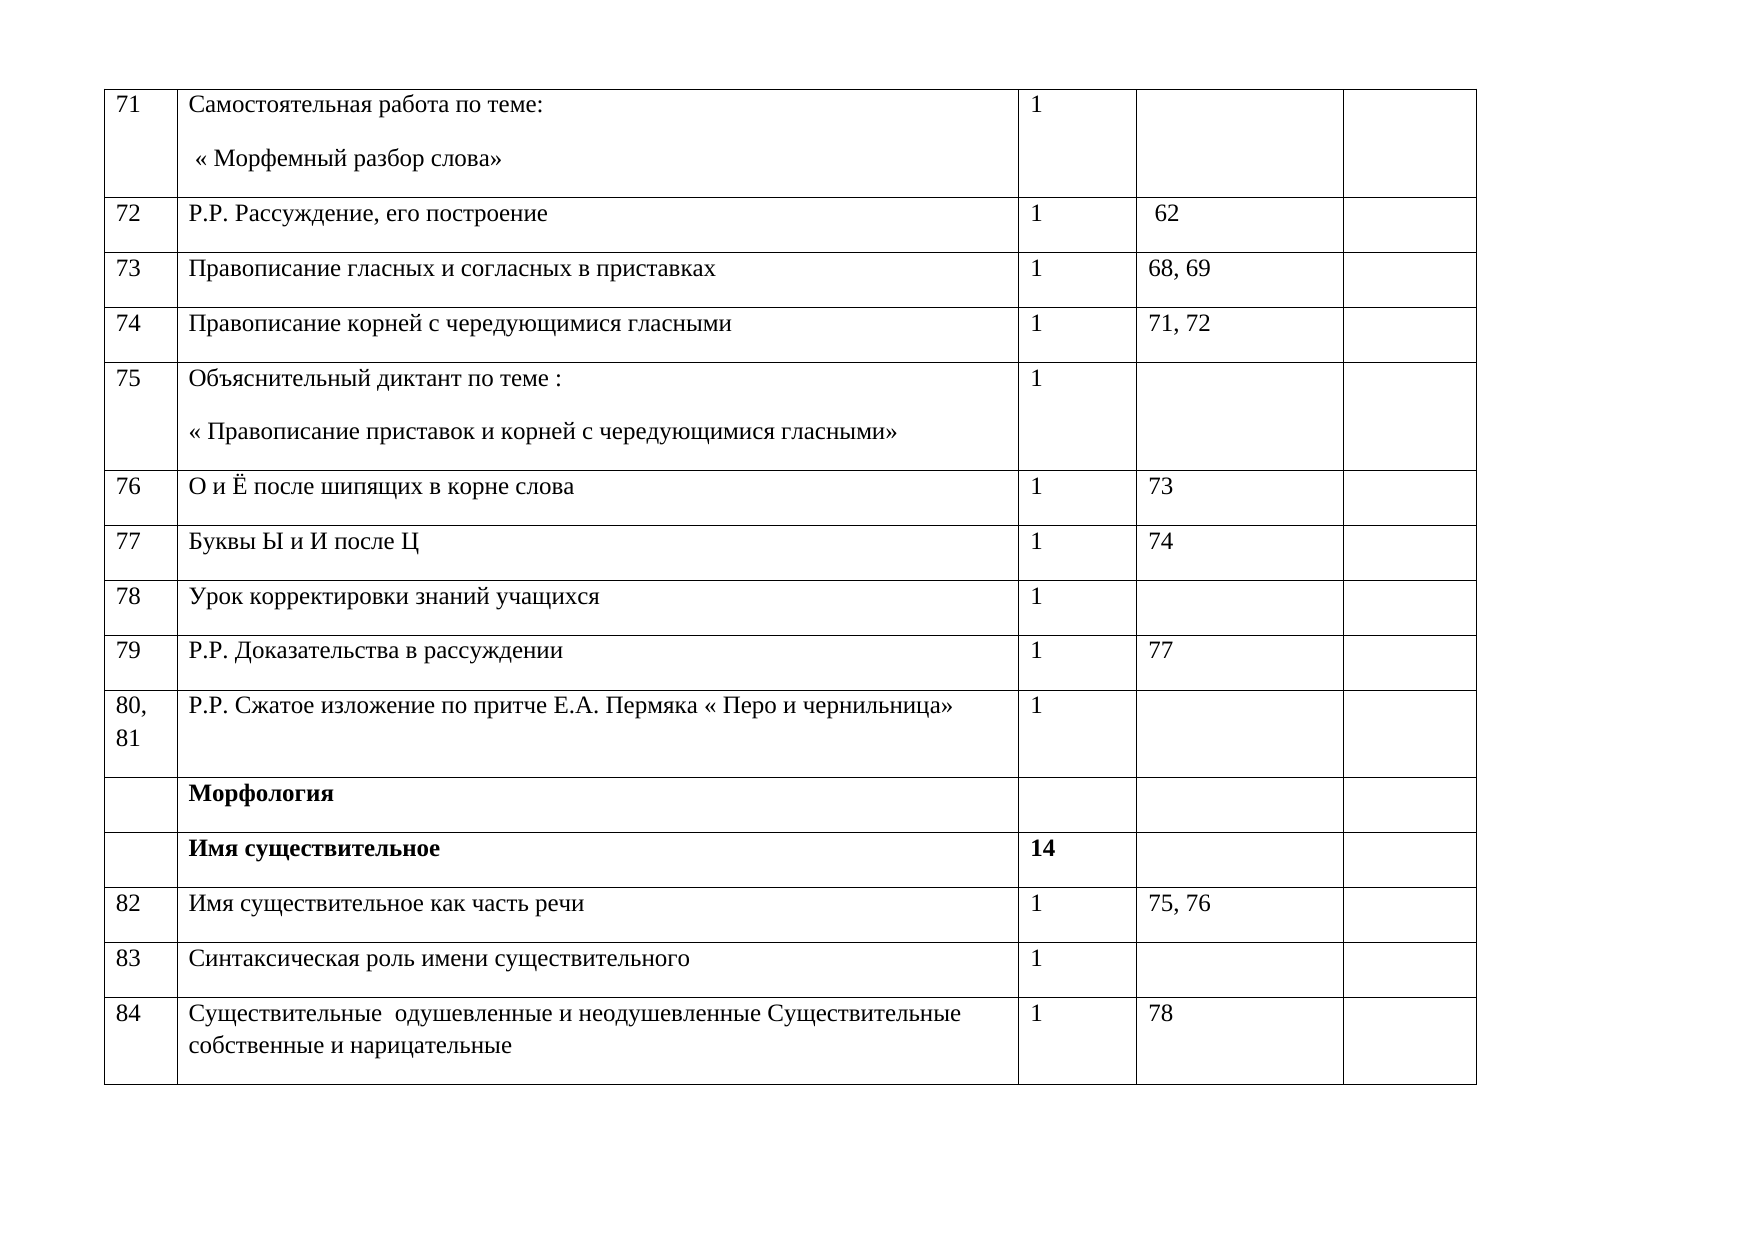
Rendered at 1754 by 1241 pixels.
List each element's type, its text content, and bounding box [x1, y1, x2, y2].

table_cell [1137, 90, 1343, 197]
table_cell 79 [105, 636, 177, 689]
table_cell Объяснительный диктант по теме : « Правописание приставок и корней с чередующимися гласными» [178, 363, 1018, 470]
table_cell 82 [105, 888, 177, 942]
table_cell [1344, 636, 1476, 689]
table_cell 73 [105, 253, 177, 307]
table_cell 78 [1137, 998, 1343, 1084]
table_cell 75, 76 [1137, 888, 1343, 942]
table_cell [1344, 888, 1476, 942]
table_cell Имя существительное как часть речи [178, 888, 1018, 942]
table_cell 1 [1019, 943, 1136, 997]
table_cell [1344, 833, 1476, 887]
table_cell Урок корректировки знаний учащихся [178, 581, 1018, 634]
table_cell 1 [1019, 90, 1136, 197]
table_cell [1019, 778, 1136, 832]
table_cell [1137, 778, 1343, 832]
table_cell [1137, 691, 1343, 777]
table_cell [1137, 363, 1343, 470]
table_cell [1344, 581, 1476, 634]
table_cell 1 [1019, 691, 1136, 777]
table_cell 71 [105, 90, 177, 197]
table_cell 76 [105, 471, 177, 525]
table_cell Буквы Ы и И после Ц [178, 526, 1018, 580]
table_cell 14 [1019, 833, 1136, 887]
table_cell 1 [1019, 581, 1136, 634]
table_cell Самостоятельная работа по теме: « Морфемный разбор слова» [178, 90, 1018, 197]
table_cell Р.Р. Сжатое изложение по притче Е.А. Пермяка « Перо и чернильница» [178, 691, 1018, 777]
table_cell [105, 833, 177, 887]
table_cell [1344, 943, 1476, 997]
table_cell 73 [1137, 471, 1343, 525]
table_cell [1137, 833, 1343, 887]
table_cell 80, 81 [105, 691, 177, 777]
table_cell 84 [105, 998, 177, 1084]
table_cell 1 [1019, 636, 1136, 689]
table_cell 77 [1137, 636, 1343, 689]
table_cell Морфология [178, 778, 1018, 832]
table_cell 77 [105, 526, 177, 580]
table_cell [1137, 943, 1343, 997]
table_cell 1 [1019, 363, 1136, 470]
table_cell О и Ё после шипящих в корне слова [178, 471, 1018, 525]
table_cell Правописание корней с чередующимися гласными [178, 308, 1018, 362]
table_cell [1344, 471, 1476, 525]
table_cell 1 [1019, 198, 1136, 252]
table_cell [1137, 581, 1343, 634]
table_cell 74 [105, 308, 177, 362]
table_cell [1344, 526, 1476, 580]
table_cell 74 [1137, 526, 1343, 580]
table_cell 1 [1019, 888, 1136, 942]
table_cell Имя существительное [178, 833, 1018, 887]
table_cell 1 [1019, 308, 1136, 362]
table_cell [1344, 998, 1476, 1084]
table_cell 1 [1019, 998, 1136, 1084]
table_cell [1344, 253, 1476, 307]
table_cell 78 [105, 581, 177, 634]
table_cell 1 [1019, 471, 1136, 525]
table_cell 72 [105, 198, 177, 252]
table_cell Р.Р. Рассуждение, его построение [178, 198, 1018, 252]
table_cell Р.Р. Доказательства в рассуждении [178, 636, 1018, 689]
table_cell 71, 72 [1137, 308, 1343, 362]
table_cell Синтаксическая роль имени существительного [178, 943, 1018, 997]
table_cell 1 [1019, 253, 1136, 307]
table_cell 1 [1019, 526, 1136, 580]
table_cell 75 [105, 363, 177, 470]
table_cell 62 [1137, 198, 1343, 252]
table_cell [1344, 363, 1476, 470]
table_cell [1344, 90, 1476, 197]
table_cell [1344, 308, 1476, 362]
table_cell [1344, 778, 1476, 832]
table_cell [105, 778, 177, 832]
table_cell Правописание гласных и согласных в приставках [178, 253, 1018, 307]
table_cell 68, 69 [1137, 253, 1343, 307]
table_cell 83 [105, 943, 177, 997]
table_cell [1344, 691, 1476, 777]
table_cell Существительные одушевленные и неодушевленные Существительные собственные и нарицательные [178, 998, 1018, 1084]
table_cell [1344, 198, 1476, 252]
